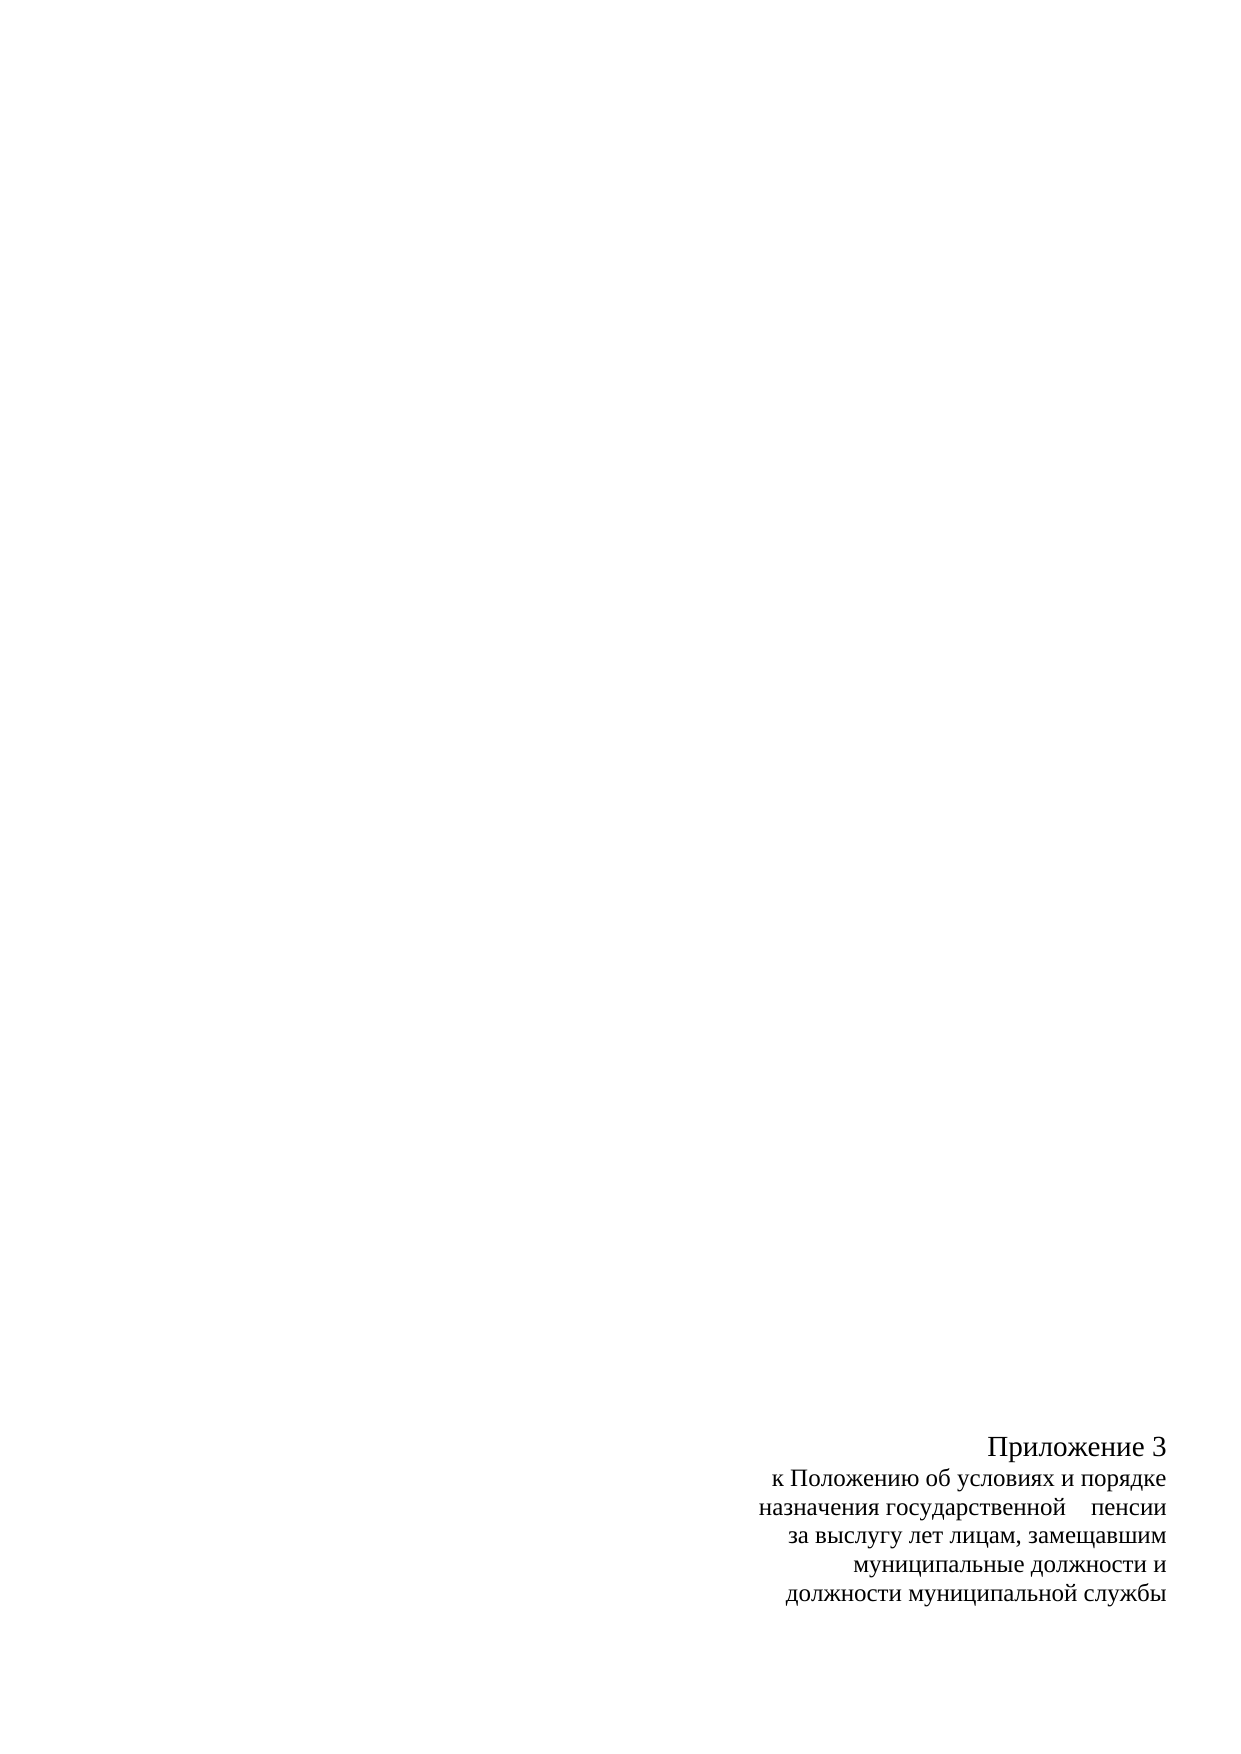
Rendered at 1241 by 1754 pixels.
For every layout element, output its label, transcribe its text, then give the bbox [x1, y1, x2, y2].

text муниципальные должности и [89, 1549, 1167, 1578]
text назначения государственной пенсии [89, 1492, 1167, 1521]
text к Положению об условиях и порядке [89, 1463, 1167, 1492]
text должности муниципальной службы [89, 1578, 1167, 1607]
text за выслугу лет лицам, замещавшим [89, 1521, 1167, 1549]
text Приложение 3 [89, 1401, 1167, 1463]
